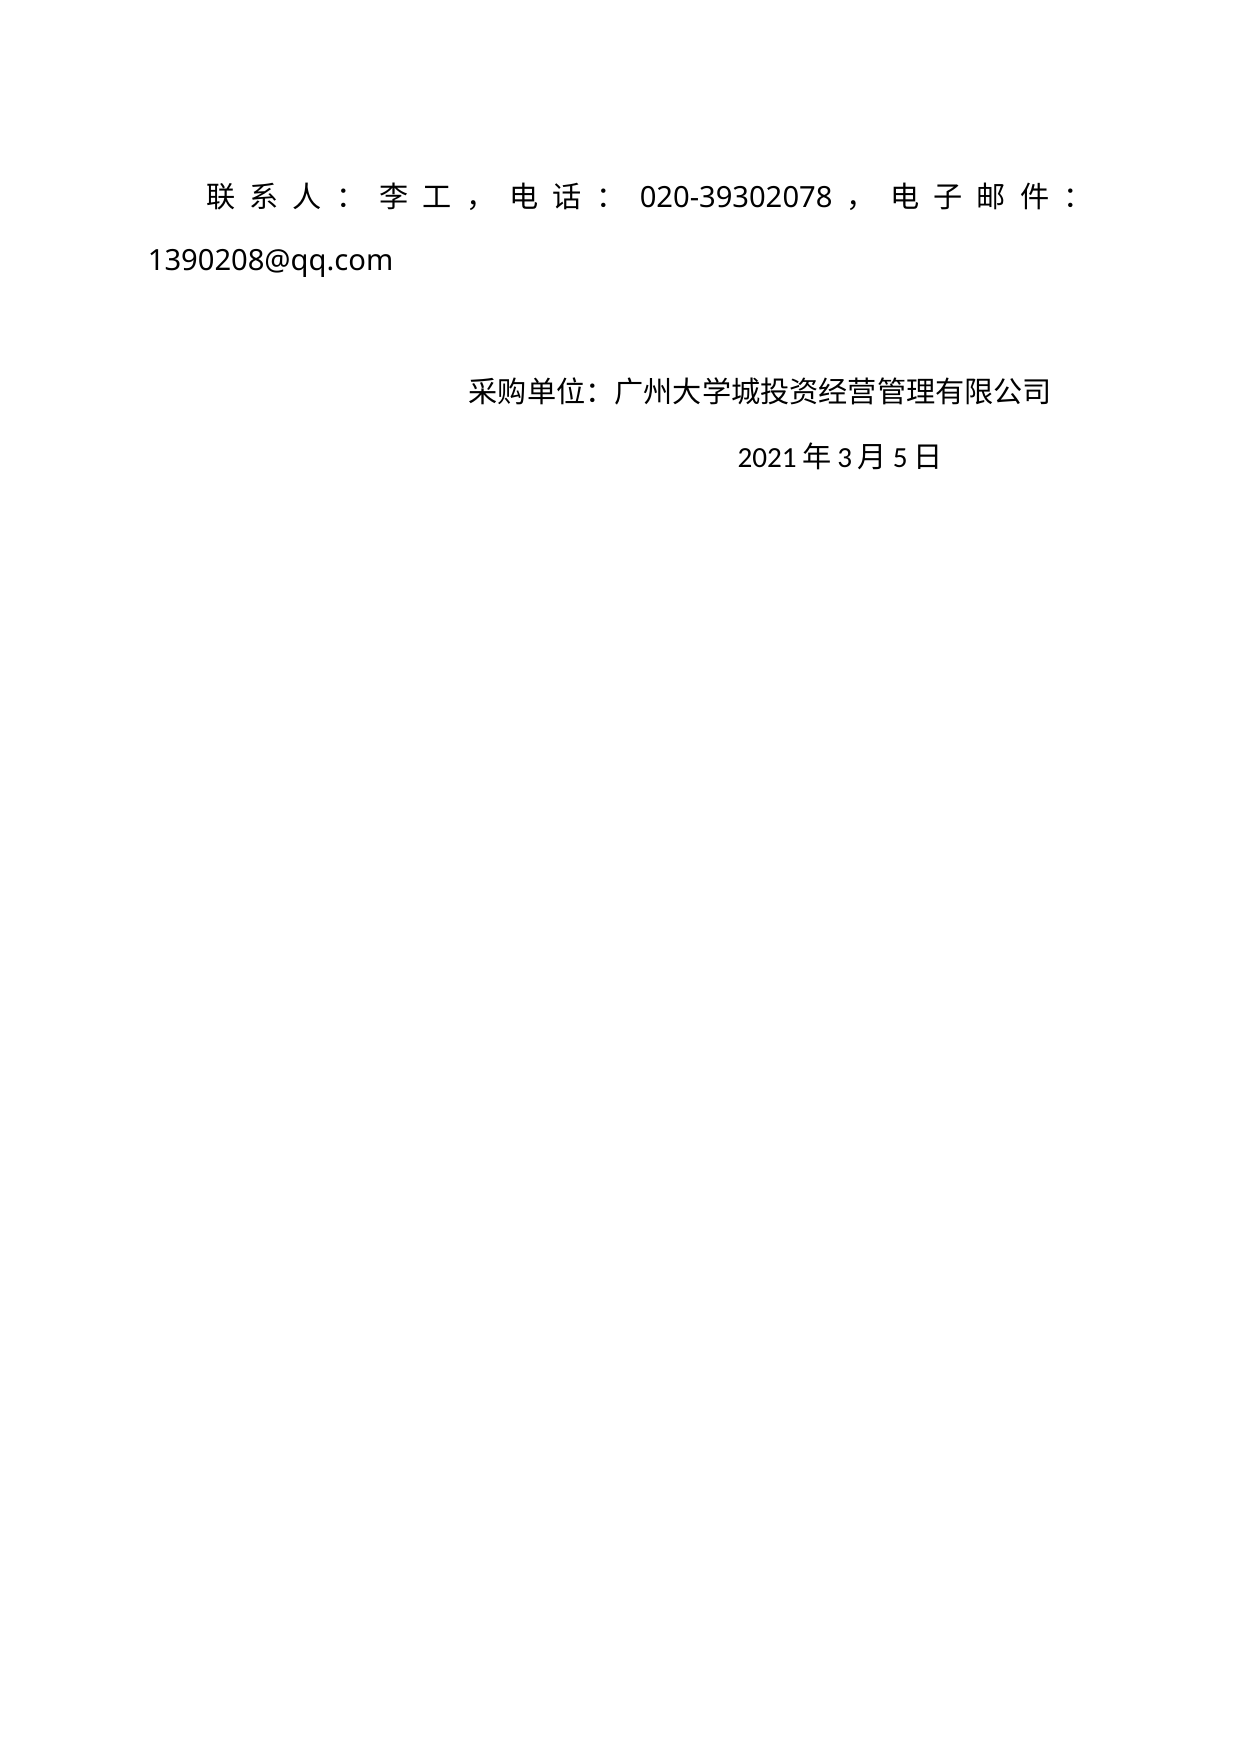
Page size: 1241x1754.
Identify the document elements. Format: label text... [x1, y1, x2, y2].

text 2021年3月5日 [148, 422, 1092, 487]
text 采购单位：广州大学城投资经营管理有限公司 [148, 357, 1092, 422]
text 联系人：李工，电话：020-39302078，电子邮件：1390208@qq.com [148, 162, 1092, 292]
